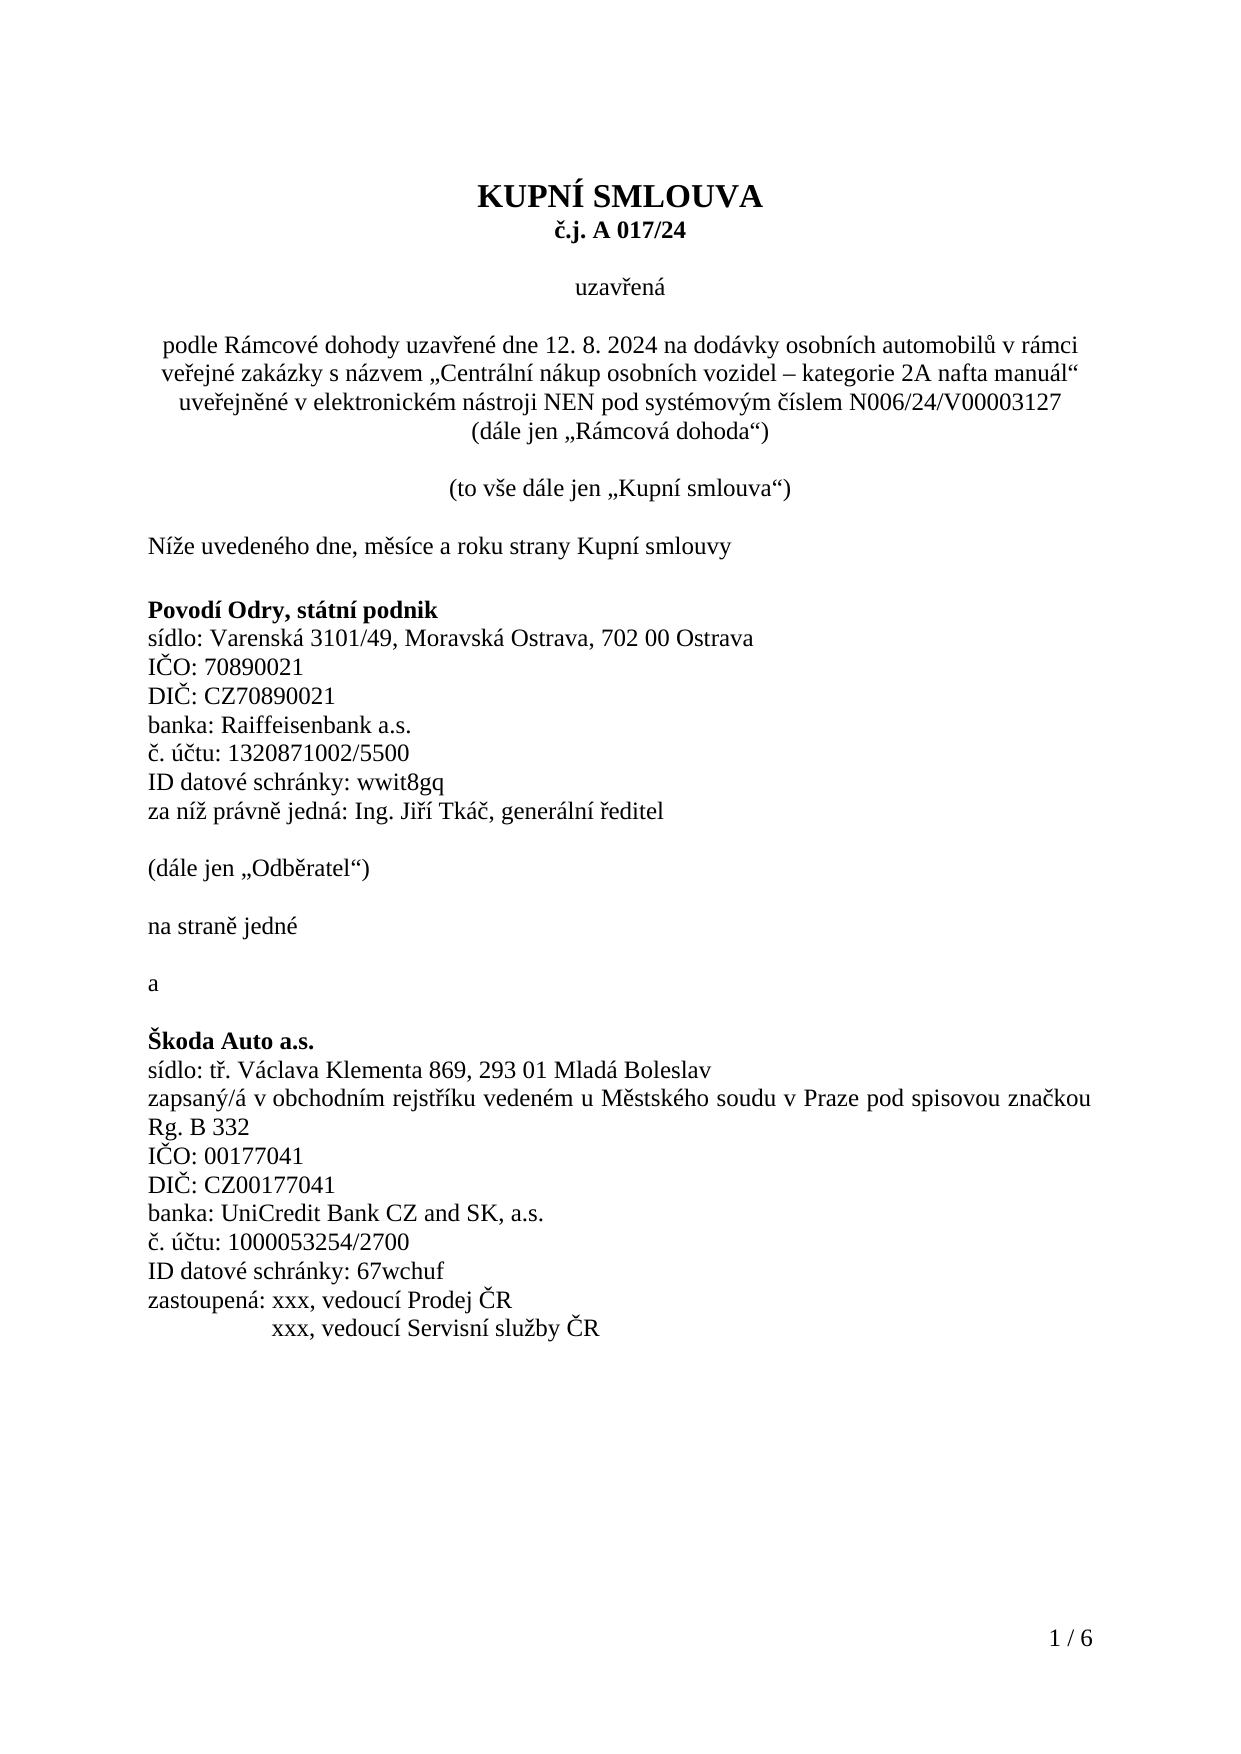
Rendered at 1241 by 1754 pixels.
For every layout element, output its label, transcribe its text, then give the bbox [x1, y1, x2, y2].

text za níž právně jedná: Ing. Jiří Tkáč, generální ředitel [148, 796, 1093, 825]
text IČO: 70890021 [148, 652, 1093, 681]
text zapsaný/á v obchodním rejstříku vedeném u Městského soudu v Praze pod spisovou značkou Rg. B 332 [148, 1083, 1093, 1141]
text podle Rámcové dohody uzavřené dne 12. 8. 2024 na dodávky osobních automobilů v rámci veřejné zakázky s názvem „Centrální nákup osobních vozidel – kategorie 2A nafta manuál“ uveřejněné v elektronickém nástroji NEN pod systémovým číslem N006/24/V00003127 [148, 330, 1093, 416]
text sídlo: Varenská 3101/49, Moravská Ostrava, 702 00 Ostrava [148, 623, 1093, 652]
text (dále jen „Odběratel“) [148, 853, 1093, 882]
text uzavřená [148, 272, 1093, 301]
text č.j. A 017/24 [148, 215, 1093, 243]
text Škoda Auto a.s. [148, 1026, 1093, 1055]
text sídlo: tř. Václava Klementa 869, 293 01 Mladá Boleslav [148, 1055, 1093, 1083]
text banka: Raiffeisenbank a.s. [148, 710, 1093, 738]
text DIČ: CZ70890021 [148, 681, 1093, 710]
text Níže uvedeného dne, měsíce a roku strany Kupní smlouvy [148, 531, 1093, 560]
text DIČ: CZ00177041 [148, 1170, 1093, 1198]
text banka: UniCredit Bank CZ and SK, a.s. [148, 1198, 1093, 1227]
text a [148, 968, 1093, 997]
text č. účtu: 1000053254/2700 [148, 1227, 1093, 1256]
text Povodí Odry, státní podnik [148, 595, 1093, 623]
text na straně jedné [148, 911, 1093, 940]
text č. účtu: 1320871002/5500 [148, 738, 1093, 767]
text zastoupená: xxx, vedoucí Prodej ČR [148, 1285, 1093, 1313]
text IČO: 00177041 [148, 1141, 1093, 1170]
text (dále jen „Rámcová dohoda“) [148, 416, 1093, 445]
text ID datové schránky: 67wchuf [148, 1256, 1093, 1285]
text xxx, vedoucí Servisní služby ČR [221, 1313, 1093, 1342]
text (to vše dále jen „Kupní smlouva“) [148, 473, 1093, 502]
text ID datové schránky: wwit8gq [148, 767, 1093, 796]
text KUPNÍ SMLOUVA [148, 176, 1093, 215]
